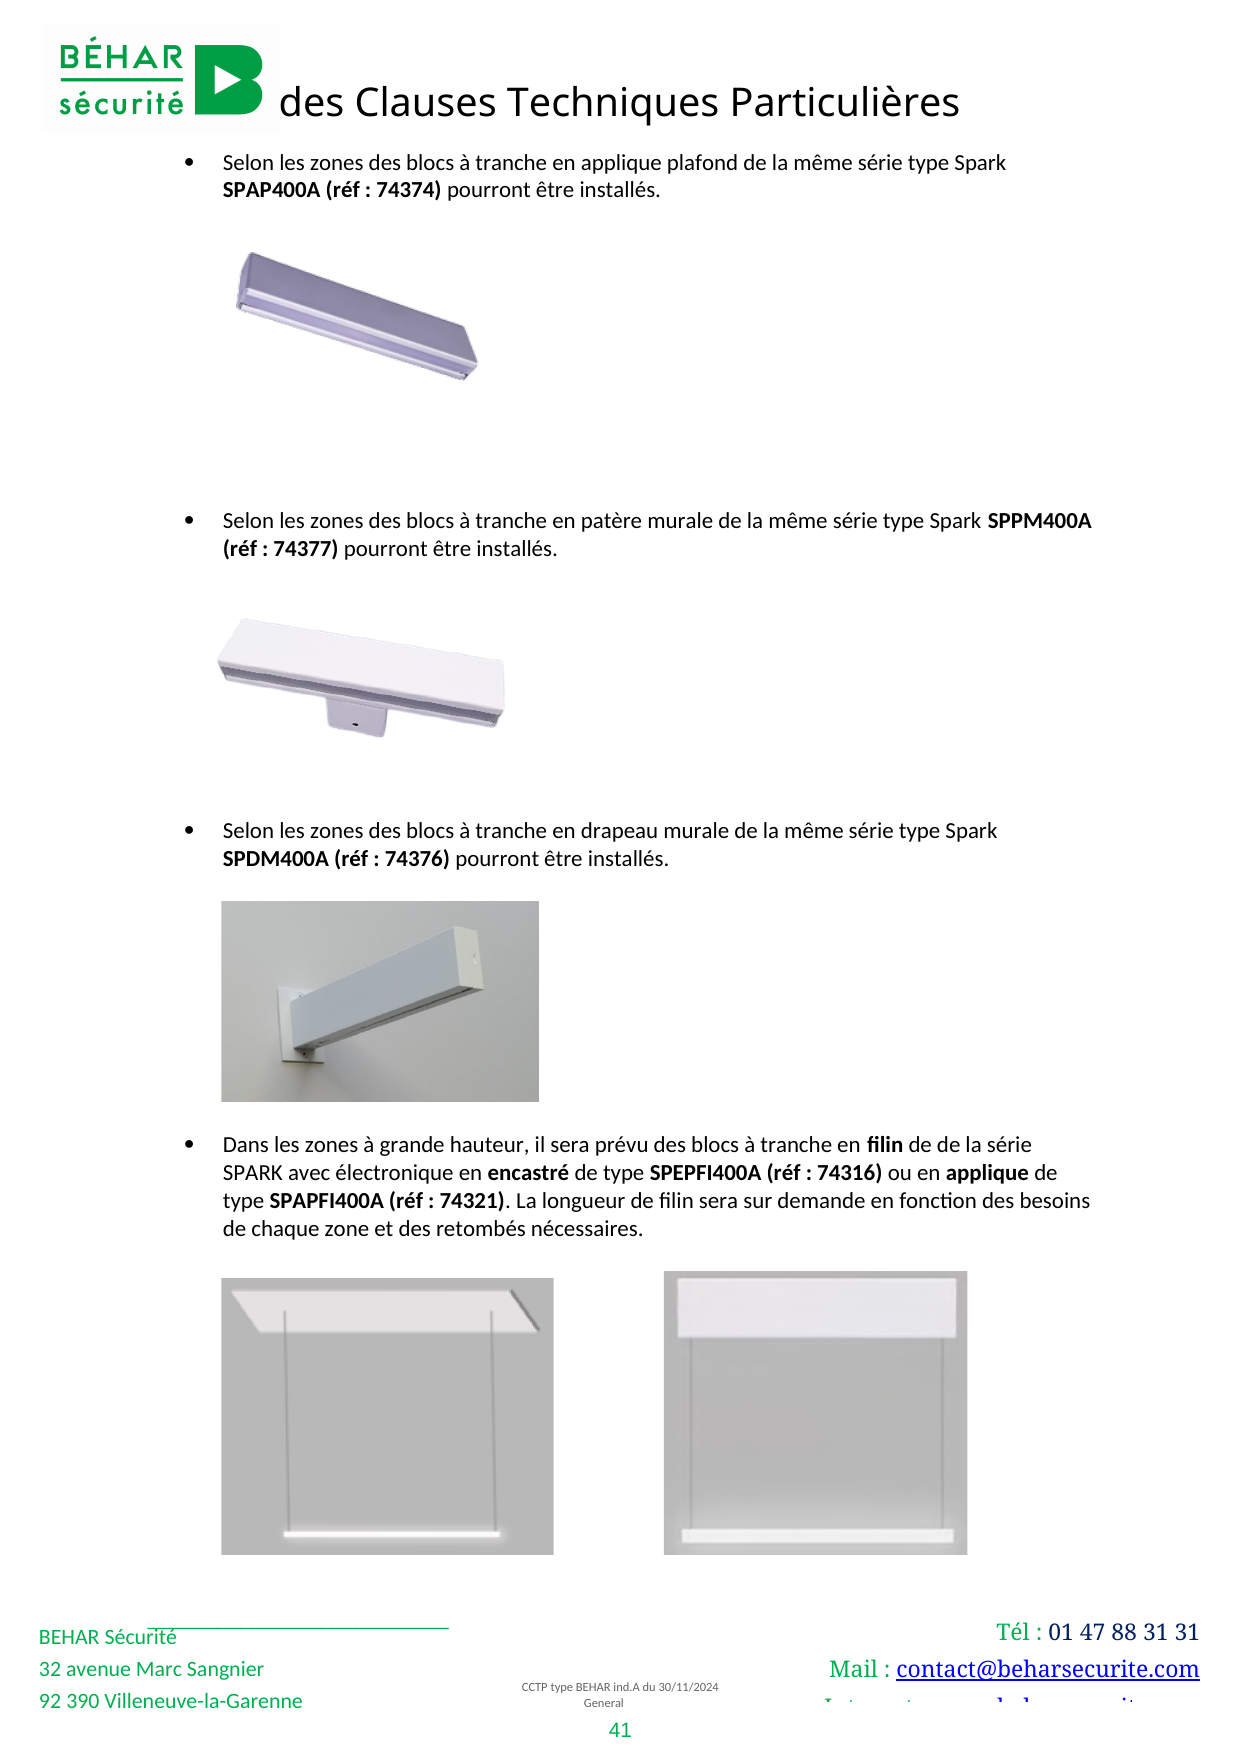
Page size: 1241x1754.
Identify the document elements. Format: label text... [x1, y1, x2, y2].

list Selon les zones des blocs à tranche en applique plafond de la même série type Spark SPAP400A (réf : 74374) pourront être installés. [185, 148, 1093, 204]
picture [41, 25, 279, 132]
picture [185, 232, 508, 420]
list Selon les zones des blocs à tranche en drapeau murale de la même série type Spark SPDM400A (réf : 74376) pourront être installés. [185, 816, 1093, 872]
picture [185, 591, 550, 787]
picture [221, 901, 539, 1102]
list Dans les zones à grande hauteur, il sera prévu des blocs à tranche en filin de de la série SPARK avec électronique en encastré de type SPEPFI400A (réf : 74316) ou en applique de type SPAPFI400A (réf : 74321). La longueur de filin sera sur demande en fonction des besoins de chaque zone et des retombés nécessaires. [185, 1130, 1093, 1242]
list Selon les zones des blocs à tranche en patère murale de la même série type Spark SPPM400A (réf : 74377) pourront être installés. [185, 506, 1093, 562]
